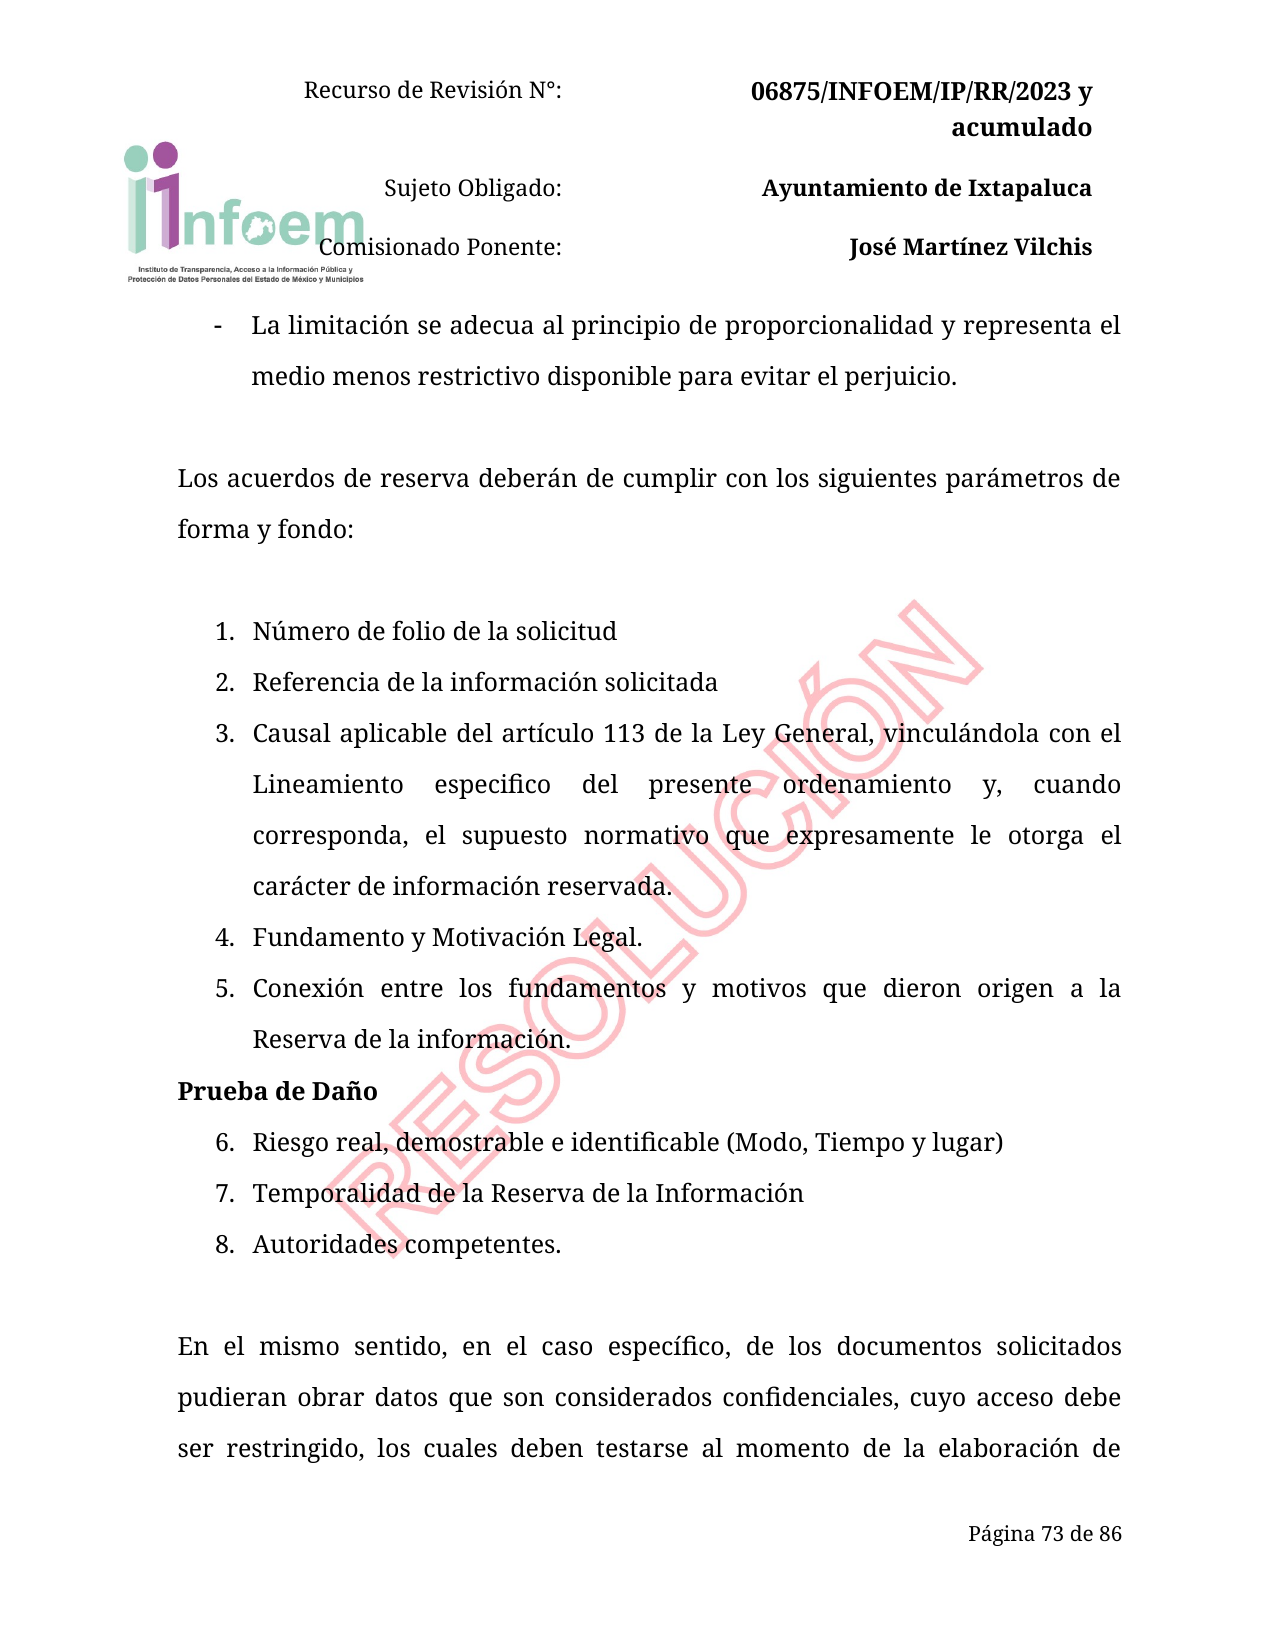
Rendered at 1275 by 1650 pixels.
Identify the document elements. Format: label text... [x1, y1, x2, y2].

list Autoridades competentes. [215, 1226, 1122, 1260]
list Referencia de la información solicitada [215, 665, 1122, 699]
text Los acuerdos de reserva deberán de cumplir con los siguientes parámetros de forma y fondo: [177, 461, 1122, 546]
list Fundamento y Motivación Legal. [215, 920, 1122, 954]
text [177, 1328, 1122, 1464]
list La limitación se adecua al principio de proporcionalidad y representa el medio menos restrictivo disponible para evitar el perjuicio. [213, 307, 1122, 393]
list Temporalidad de la Reserva de la Información [215, 1175, 1122, 1209]
list Número de folio de la solicitud [215, 614, 1122, 648]
list Causal aplicable del artículo 113 de la Ley General, vinculándola con el Lineamiento especifico del presente ordenamiento y, cuando corresponda, el supuesto normativo que expresamente le otorga el carácter de información reservada. [215, 716, 1122, 903]
list Riesgo real, demostrable e identificable (Modo, Tiempo y lugar) [215, 1124, 1122, 1158]
list Conexión entre los fundamentos y motivos que dieron origen a la Reserva de la información. [215, 971, 1122, 1056]
picture [5, 81, 1270, 1650]
text Prueba de Daño [177, 1073, 1122, 1107]
